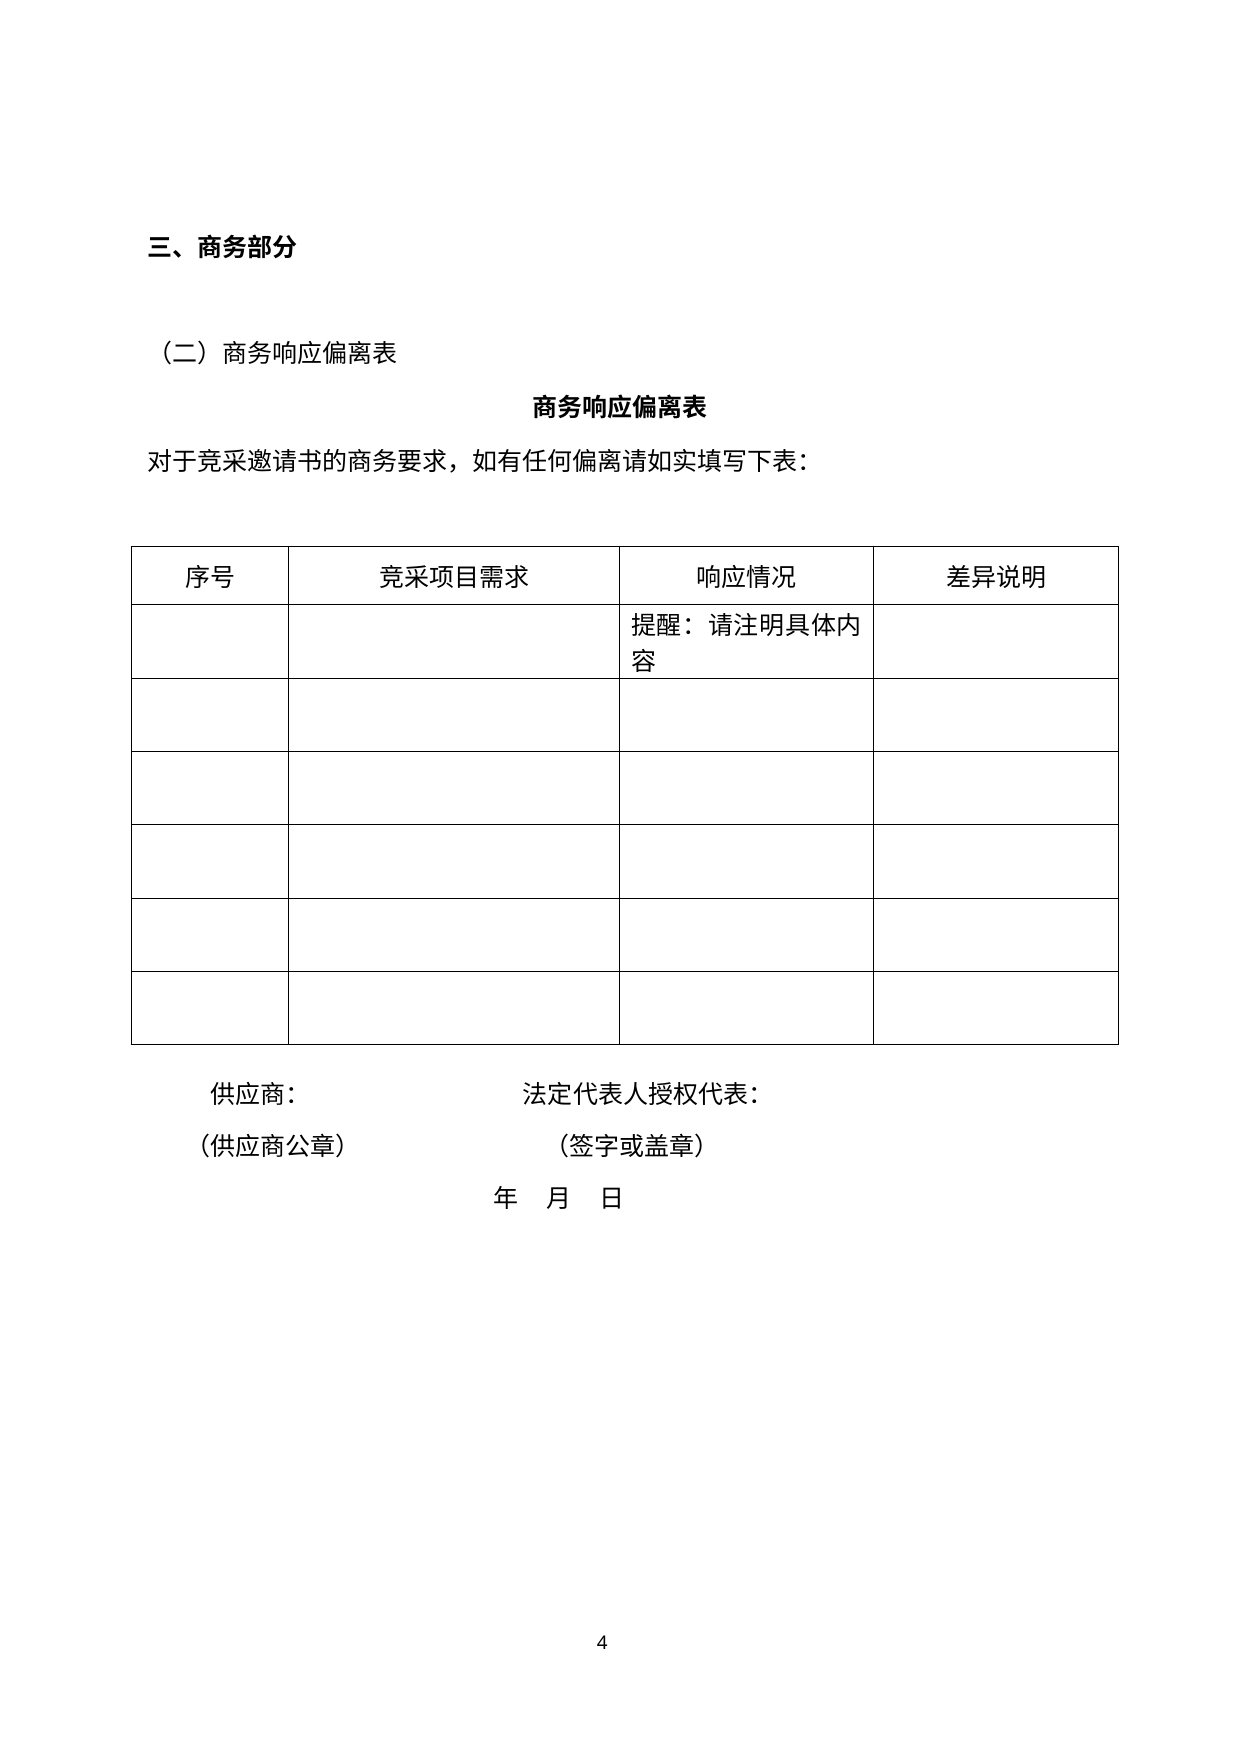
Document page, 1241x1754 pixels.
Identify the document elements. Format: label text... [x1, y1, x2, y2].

table_cell [620, 679, 873, 751]
table_cell [132, 825, 288, 898]
table_cell [289, 752, 619, 824]
table_cell [620, 752, 873, 824]
table_cell [874, 899, 1118, 971]
text （二）商务响应偏离表 [148, 333, 1092, 369]
table_cell [132, 752, 288, 824]
table_cell [132, 972, 288, 1044]
table_cell [132, 899, 288, 971]
table_header 差异说明 [874, 547, 1118, 604]
text 商务响应偏离表 [148, 387, 1092, 424]
text 供应商： 法定代表人授权代表： [148, 1045, 1092, 1114]
table_cell 提醒：请注明具体内容 [620, 605, 873, 678]
table_cell [289, 605, 619, 678]
table_cell [289, 679, 619, 751]
table_cell [620, 972, 873, 1044]
table_cell [289, 972, 619, 1044]
table_cell [289, 899, 619, 971]
table_cell [132, 605, 288, 678]
text 年 月 日 [148, 1166, 1092, 1218]
table_cell [874, 605, 1118, 678]
table_cell [874, 825, 1118, 898]
text 对于竞采邀请书的商务要求，如有任何偏离请如实填写下表： [148, 442, 1092, 478]
table_cell [874, 972, 1118, 1044]
table_cell [874, 679, 1118, 751]
text （供应商公章） （签字或盖章） [148, 1114, 1092, 1166]
table_cell [874, 752, 1118, 824]
table_header 序号 [132, 547, 288, 604]
table_header 响应情况 [620, 547, 873, 604]
table_header 竞采项目需求 [289, 547, 619, 604]
table_cell [132, 679, 288, 751]
table_cell [620, 825, 873, 898]
table_cell [620, 899, 873, 971]
text 三、商务部分 [148, 228, 1092, 264]
table_cell [289, 825, 619, 898]
